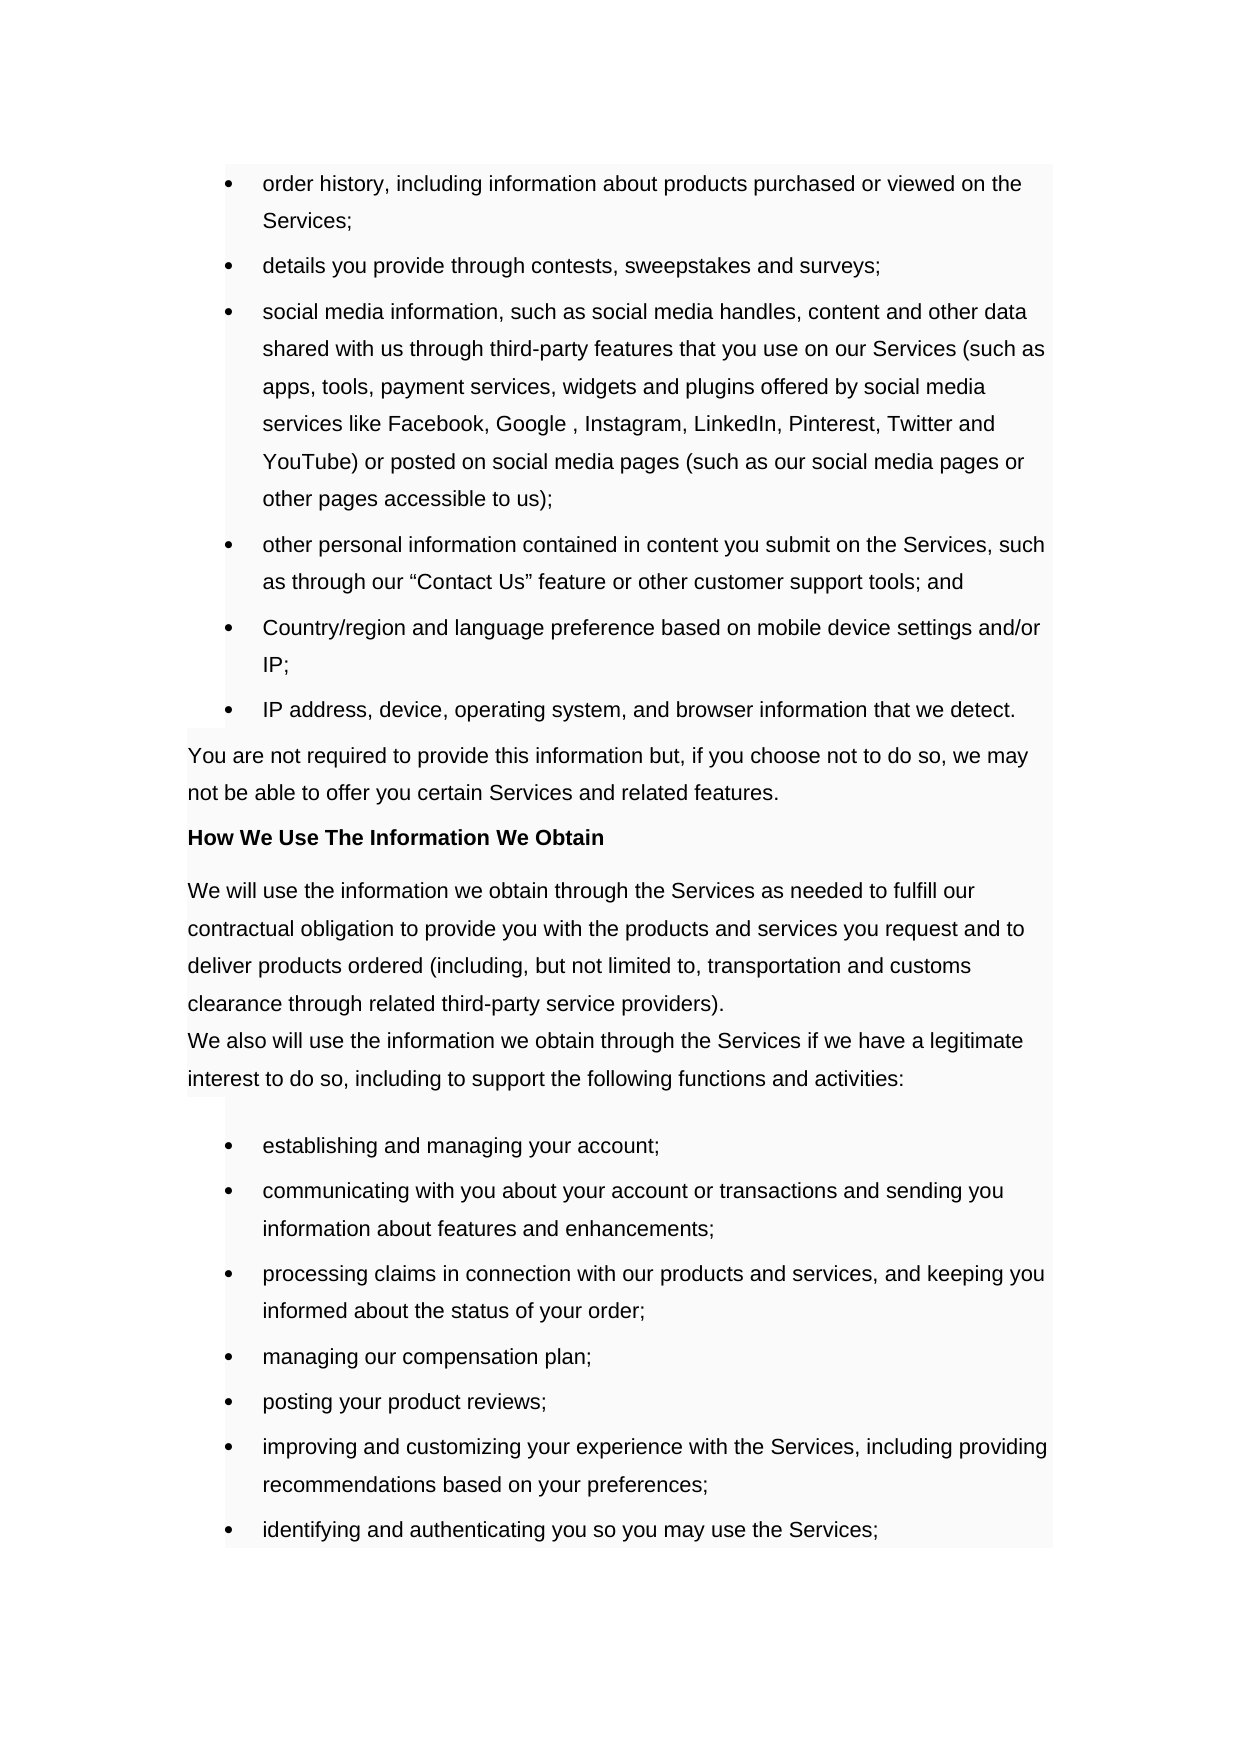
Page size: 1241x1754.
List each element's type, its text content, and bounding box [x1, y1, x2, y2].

list processing claims in connection with our products and services, and keeping you informed about the status of your order; [225, 1254, 1053, 1329]
text How We Use The Information We Obtain [187, 819, 1053, 857]
text We also will use the information we obtain through the Services if we have a legitimate interest to do so, including to support the following functions and activities: [187, 1022, 1053, 1097]
list communicating with you about your account or transactions and sending you information about features and enhancements; [225, 1172, 1053, 1247]
list details you provide through contests, sweepstakes and surveys; [225, 247, 1053, 285]
list order history, including information about products purchased or viewed on the Services; [225, 164, 1053, 239]
list establishing and managing your account; [225, 1126, 1053, 1164]
list Country/region and language preference based on mobile device settings and/or IP; [225, 608, 1053, 683]
list IP address, device, operating system, and browser information that we detect. [225, 691, 1053, 728]
list identifying and authenticating you so you may use the Services; [225, 1511, 1053, 1548]
list social media information, such as social media handles, content and other data shared with us through third-party features that you use on our Services (such as apps, tools, payment services, widgets and plugins offered by social media services like Facebook, Google , Instagram, LinkedIn, Pinterest, Twitter and YouTube) or posted on social media pages (such as our social media pages or other pages accessible to us); [225, 293, 1053, 518]
list posting your product reviews; [225, 1383, 1053, 1420]
text You are not required to provide this information but, if you choose not to do so, we may not be able to offer you certain Services and related features. [187, 736, 1053, 811]
list managing our compensation plan; [225, 1337, 1053, 1375]
list improving and customizing your experience with the Services, including providing recommendations based on your preferences; [225, 1428, 1053, 1503]
list other personal information contained in content you submit on the Services, such as through our “Contact Us” feature or other customer support tools; and [225, 525, 1053, 600]
text We will use the information we obtain through the Services as needed to fulfill our contractual obligation to provide you with the products and services you request and to deliver products ordered (including, but not limited to, transportation and customs clearance through related third-party service providers). [187, 872, 1053, 1022]
